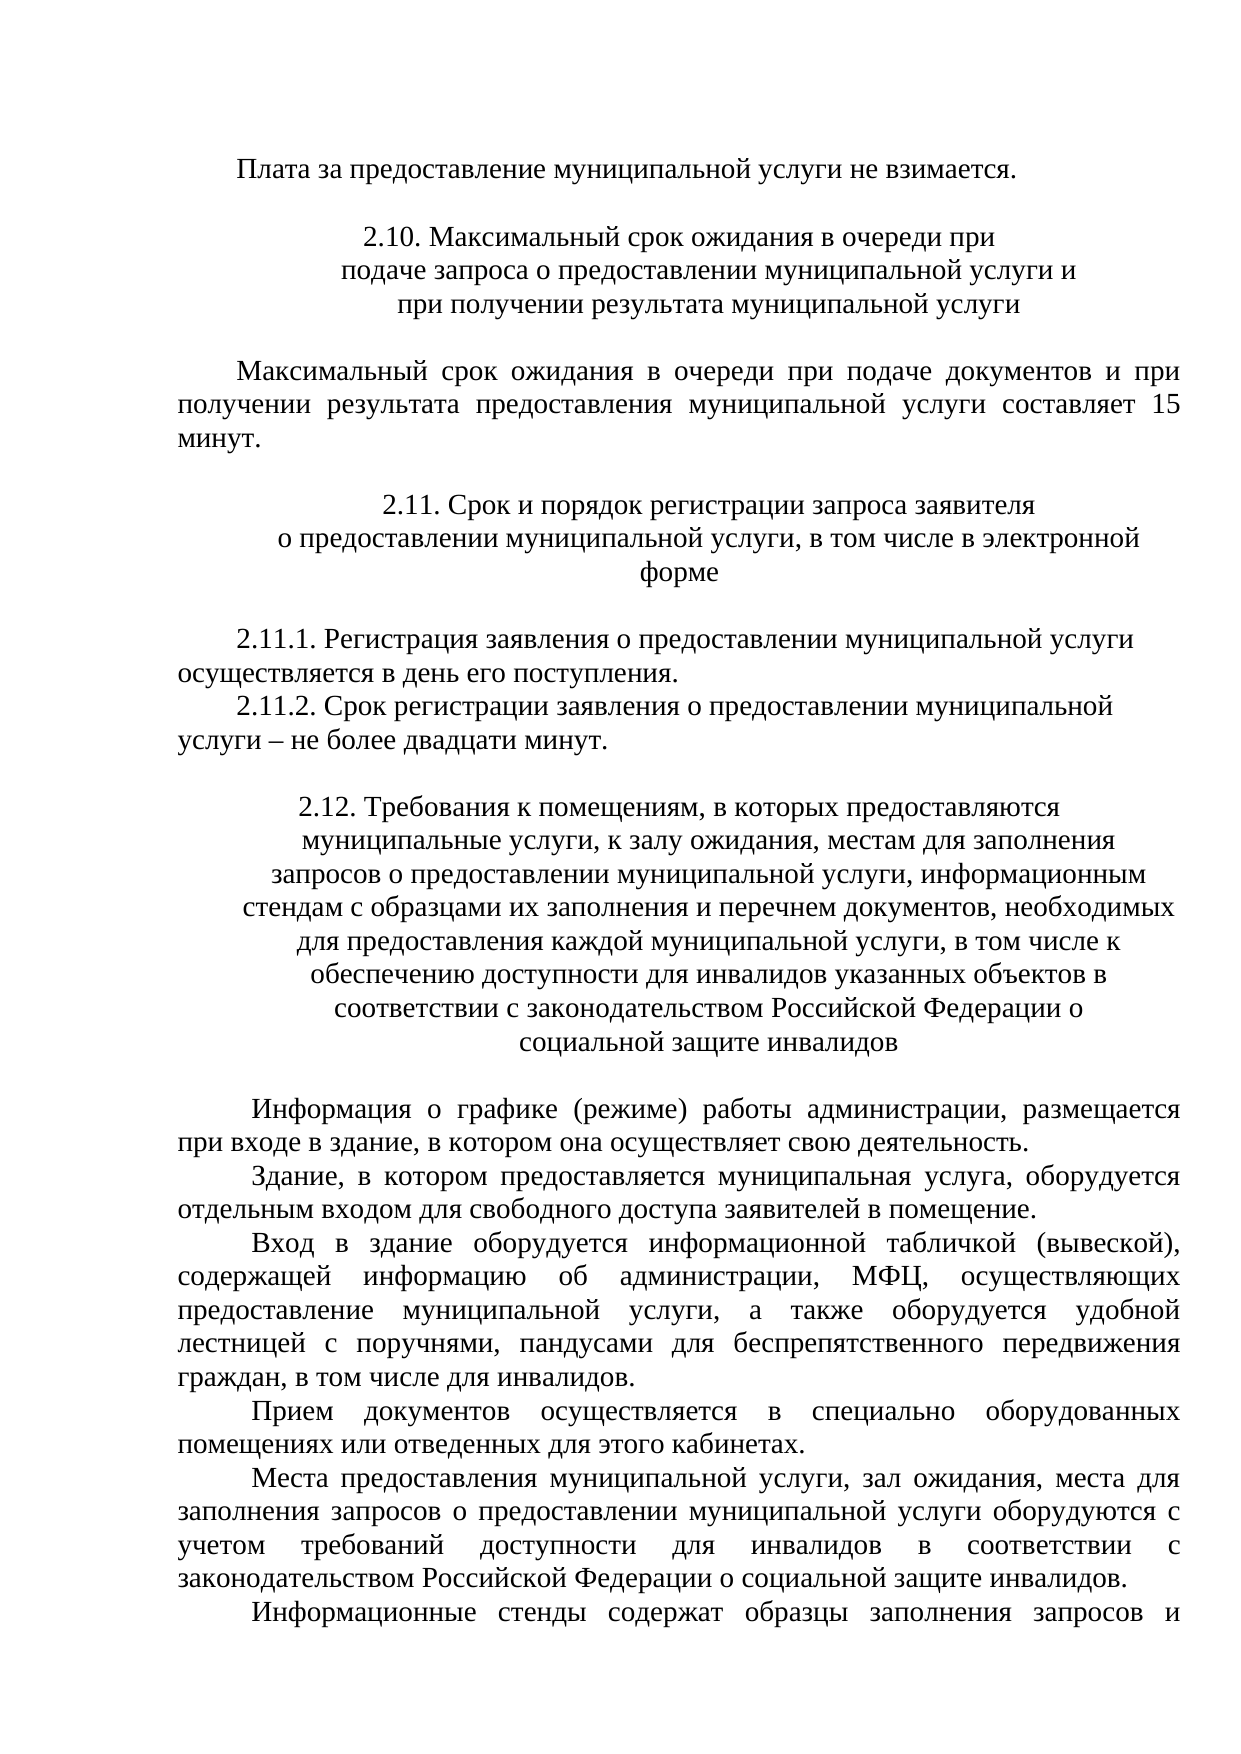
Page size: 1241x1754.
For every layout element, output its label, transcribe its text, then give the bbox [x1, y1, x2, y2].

text Прием документов осуществляется в специально оборудованных помещениях или отведенных для этого кабинетах. [177, 1393, 1181, 1460]
text Места предоставления муниципальной услуги, зал ожидания, места для заполнения запросов о предоставлении муниципальной услуги оборудуются с учетом требований доступности для инвалидов в соответствии с законодательством Российской Федерации о социальной защите инвалидов. [177, 1460, 1181, 1594]
text 2.11.1. Регистрация заявления о предоставлении муниципальной услуги осуществляется в день его поступления. [177, 621, 1181, 688]
text стендам с образцами их заполнения и перечнем документов, необходимых [177, 889, 1181, 923]
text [177, 1594, 1181, 1627]
text Максимальный срок ожидания в очереди при подаче документов и при получении результата предоставления муниципальной услуги составляет 15 минут. [177, 353, 1181, 453]
text Информация о графике (режиме) работы администрации, размещается при входе в здание, в котором она осуществляет свою деятельность. [177, 1091, 1181, 1158]
text 2.11.2. Срок регистрации заявления о предоставлении муниципальной услуги – не более двадцати минут. [177, 688, 1181, 755]
text обеспечению доступности для инвалидов указанных объектов в [177, 957, 1181, 990]
text 2.12. Требования к помещениям, в которых предоставляются [177, 789, 1181, 822]
text Вход в здание оборудуется информационной табличкой (вывеской), содержащей информацию об администрации, МФЦ, осуществляющих предоставление муниципальной услуги, а также оборудуется удобной лестницей с поручнями, пандусами для беспрепятственного передвижения граждан, в том числе для инвалидов. [177, 1225, 1181, 1393]
text при получении результата муниципальной услуги [177, 286, 1181, 319]
text Плата за предоставление муниципальной услуги не взимается. [177, 152, 1181, 185]
text запросов о предоставлении муниципальной услуги, информационным [177, 856, 1181, 889]
text муниципальные услуги, к залу ожидания, местам для заполнения [177, 822, 1181, 856]
text 2.11. Срок и порядок регистрации запроса заявителя [177, 487, 1181, 521]
text 2.10. Максимальный срок ожидания в очереди при [177, 219, 1181, 252]
text подаче запроса о предоставлении муниципальной услуги и [177, 252, 1181, 286]
text о предоставлении муниципальной услуги, в том числе в электронной форме [177, 521, 1181, 588]
text для предоставления каждой муниципальной услуги, в том числе к [177, 923, 1181, 957]
text соответствии с законодательством Российской Федерации о [177, 990, 1181, 1024]
text Здание, в котором предоставляется муниципальная услуга, оборудуется отдельным входом для свободного доступа заявителей в помещение. [177, 1158, 1181, 1225]
text социальной защите инвалидов [177, 1024, 1181, 1057]
